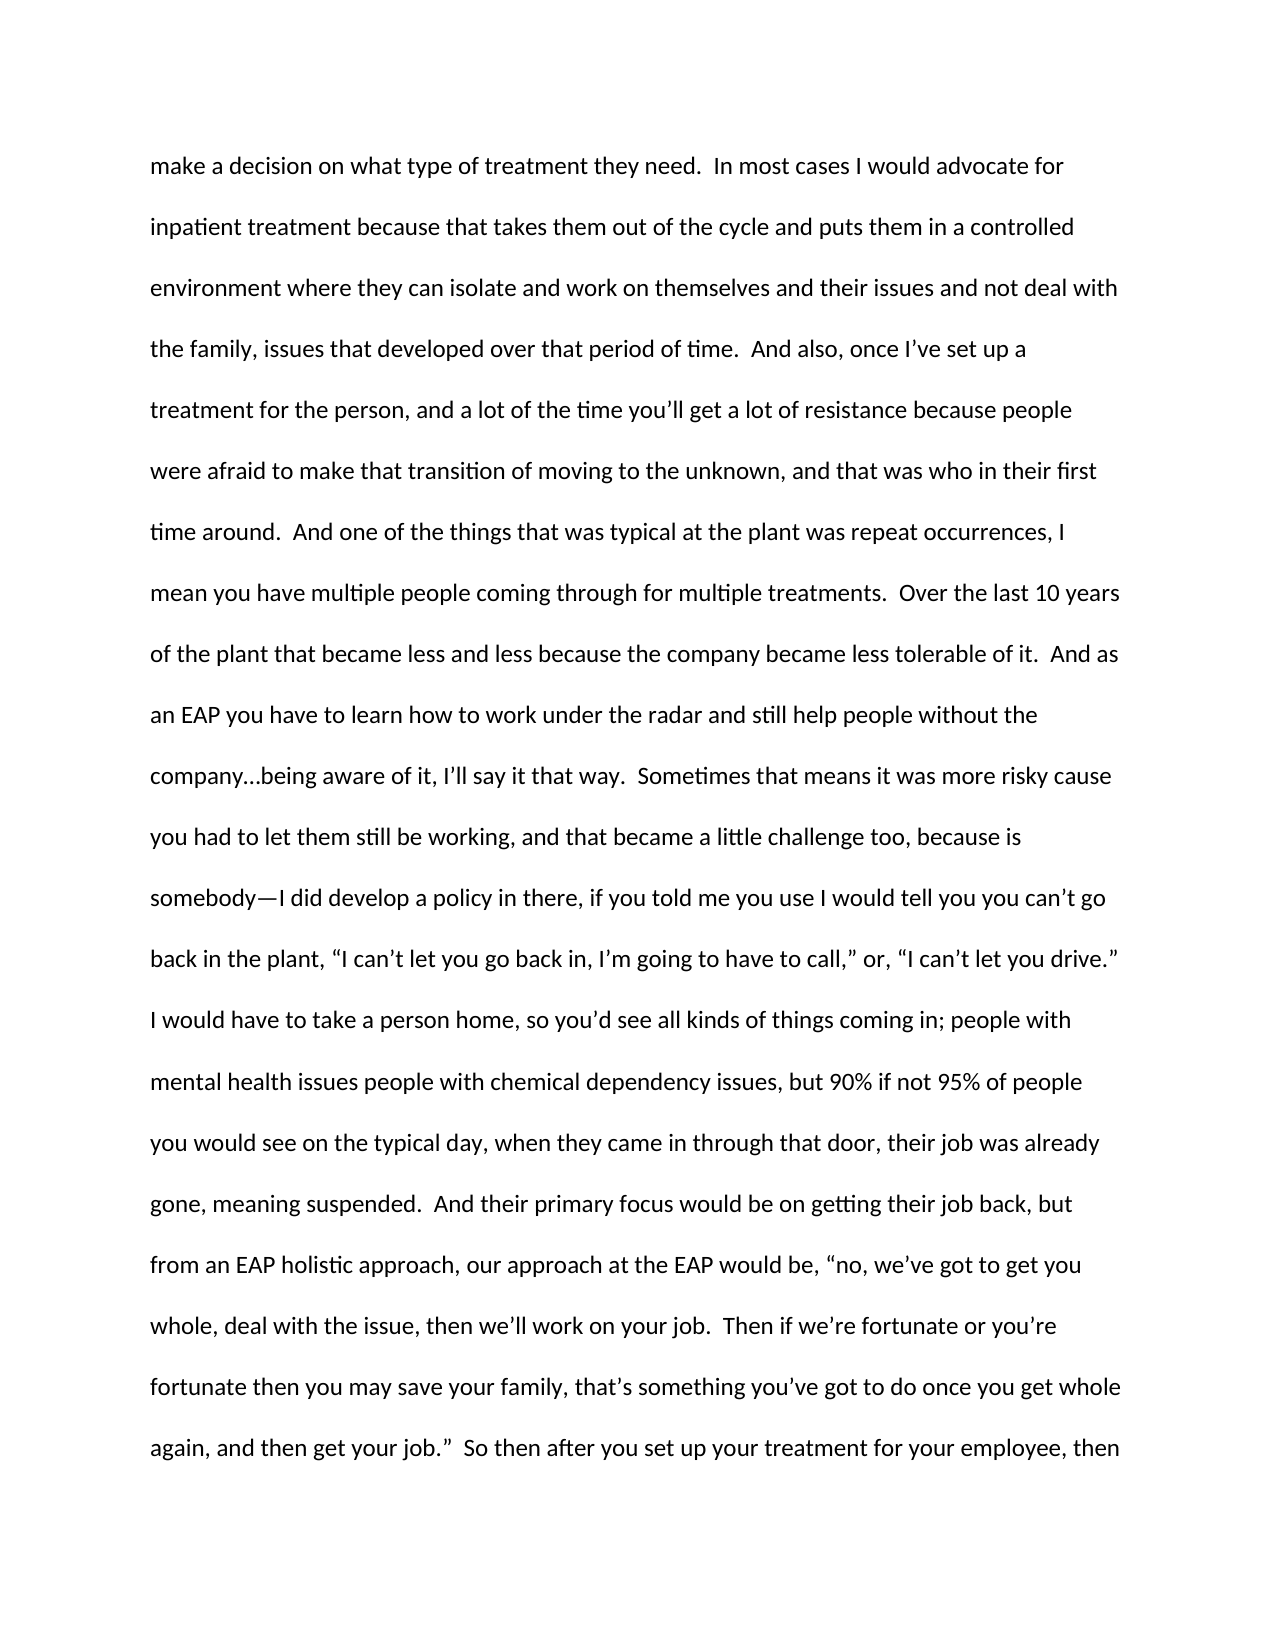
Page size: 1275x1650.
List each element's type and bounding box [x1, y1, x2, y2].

text [150, 150, 1125, 1462]
